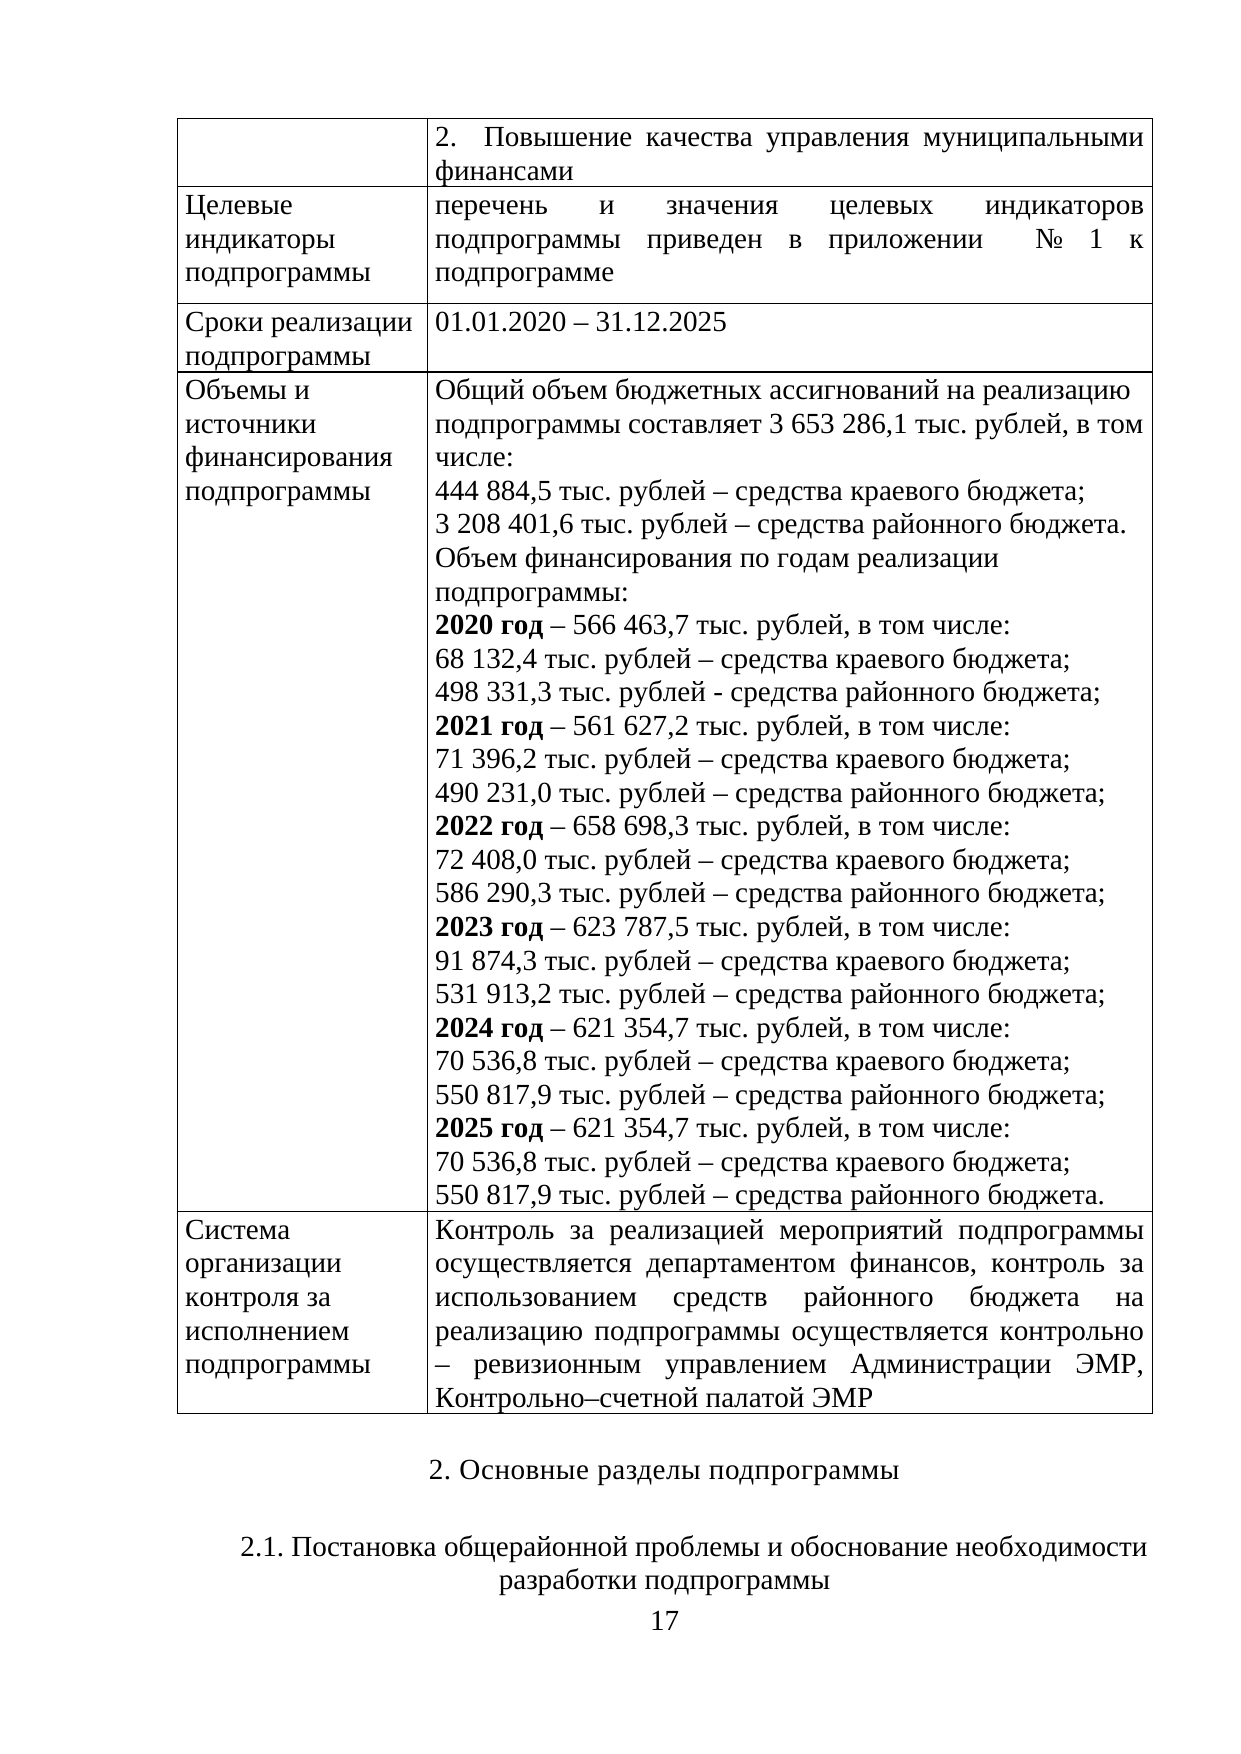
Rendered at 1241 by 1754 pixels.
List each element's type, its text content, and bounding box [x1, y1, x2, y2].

table_cell Сроки реализации подпрограммы [178, 304, 427, 371]
table_cell 01.01.2020 – 31.12.2025 [428, 304, 1152, 371]
table_cell перечень и значения целевых индикаторов подпрограммы приведен в приложении № 1 к подпрограмме [428, 187, 1152, 303]
table_cell Система организации контроля за исполнением подпрограммы [178, 1212, 427, 1413]
table_cell Объемы и источники финансирования подпрограммы [178, 373, 427, 1211]
table_cell Целевые индикаторы подпрограммы [178, 187, 427, 303]
table_cell Контроль за реализацией мероприятий подпрограммы осуществляется департаментом финансов, контроль за использованием средств районного бюджета на реализацию подпрограммы осуществляется контрольно – ревизионным управлением Администрации ЭМР, Контрольно–счетной палатой ЭМР [428, 1212, 1152, 1413]
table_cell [178, 119, 427, 186]
table_cell Общий объем бюджетных ассигнований на реализацию подпрограммы составляет 3 653 286,1 тыс. рублей, в том числе: 444 884,5 тыс. рублей – средства краевого бюджета; 3 208 401,6 тыс. рублей – средства районного бюджета. Объем финансирования по годам реализации подпрограммы: 2020 год – 566 463,7 тыс. рублей, в том числе: 68 132,4 тыс. рублей – средства краевого бюджета; 498 331,3 тыс. рублей - средства районного бюджета; 2021 год – 561 627,2 тыс. рублей, в том числе: 71 396,2 тыс. рублей – средства краевого бюджета; 490 231,0 тыс. рублей – средства районного бюджета; 2022 год – 658 698,3 тыс. рублей, в том числе: 72 408,0 тыс. рублей – средства краевого бюджета; 586 290,3 тыс. рублей – средства районного бюджета; 2023 год – 623 787,5 тыс. рублей, в том числе: 91 874,3 тыс. рублей – средства краевого бюджета; 531 913,2 тыс. рублей – средства районного бюджета; 2024 год – 621 354,7 тыс. рублей, в том числе: 70 536,8 тыс. рублей – средства краевого бюджета; 550 817,9 тыс. рублей – средства районного бюджета; 2025 год – 621 354,7 тыс. рублей, в том числе: 70 536,8 тыс. рублей – средства краевого бюджета; 550 817,9 тыс. рублей – средства районного бюджета. [428, 373, 1152, 1211]
text 2.1. Постановка общерайонной проблемы и обоснование необходимости разработки подпрограммы [177, 1529, 1152, 1596]
subtitle 2. Основные разделы подпрограммы [177, 1452, 1152, 1485]
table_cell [428, 119, 1152, 186]
